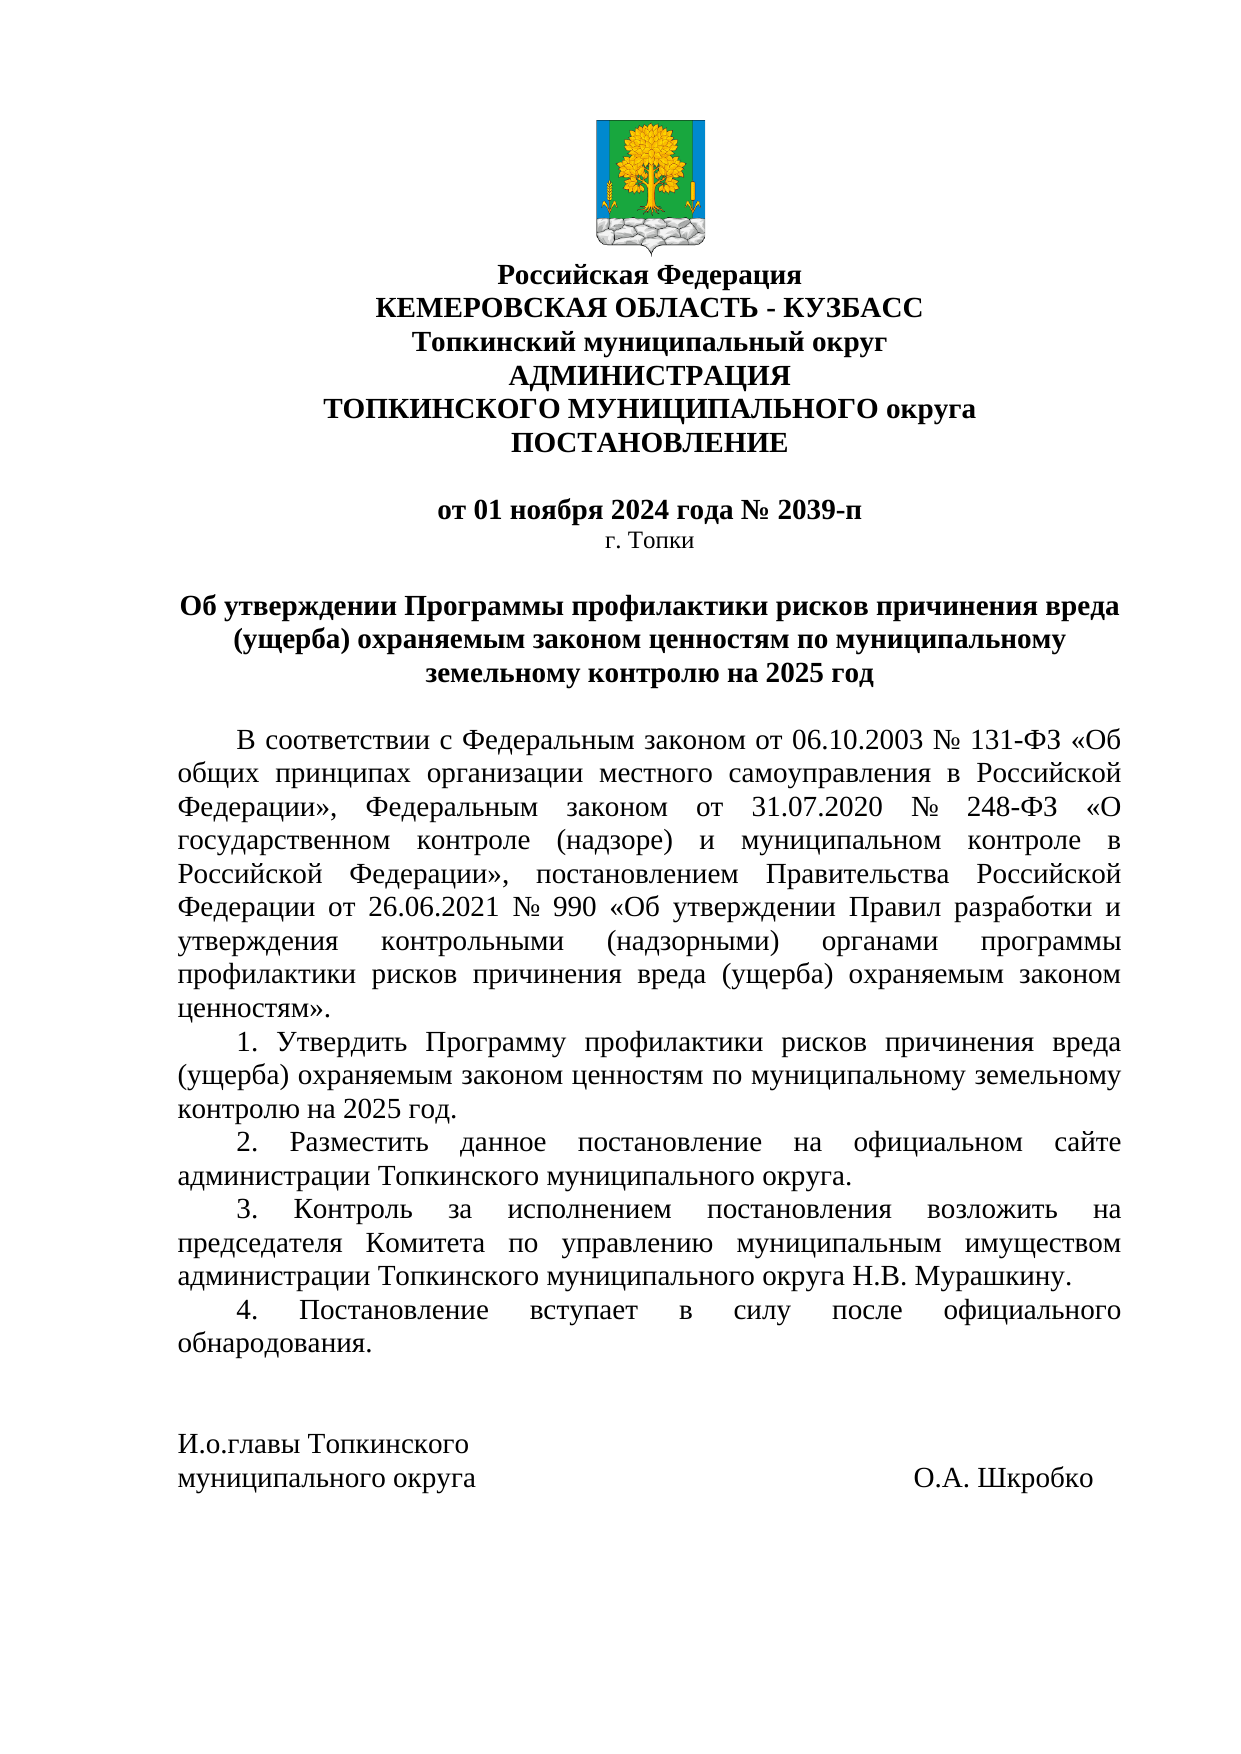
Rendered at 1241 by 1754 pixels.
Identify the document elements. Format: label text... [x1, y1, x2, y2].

text от 01 ноября 2024 года № 2039-п [177, 492, 1122, 525]
text муниципального округа О.А. Шкробко [177, 1460, 1122, 1493]
text В соответствии с Федеральным законом от 06.10.2003 № 131-ФЗ «Об общих принципах организации местного самоуправления в Российской Федерации», Федеральным законом от 31.07.2020 № 248-ФЗ «О государственном контроле (надзоре) и муниципальном контроле в Российской Федерации», постановлением Правительства Российской Федерации от 26.06.2021 № 990 «Об утверждении Правил разработки и утверждения контрольными (надзорными) органами программы профилактики рисков причинения вреда (ущерба) охраняемым законом ценностям». [177, 722, 1122, 1024]
text 1. Утвердить Программу профилактики рисков причинения вреда (ущерба) охраняемым законом ценностям по муниципальному земельному контролю на 2025 год. [177, 1024, 1122, 1124]
text И.о.главы Топкинского [177, 1426, 1122, 1460]
text КЕМЕРОВСКАЯ ОБЛАСТЬ - КУЗБАСС [177, 291, 1122, 324]
text Об утверждении Программы профилактики рисков причинения вреда (ущерба) охраняемым законом ценностям по муниципальному земельному контролю на 2025 год [177, 588, 1122, 688]
text 4. Постановление вступает в силу после официального обнародования. [177, 1292, 1122, 1359]
text 3. Контроль за исполнением постановления возложить на председателя Комитета по управлению муниципальным имуществом администрации Топкинского муниципального округа Н.В. Мурашкину. [177, 1191, 1122, 1292]
picture [594, 118, 706, 257]
text 2. Разместить данное постановление на официальном сайте администрации Топкинского муниципального округа. [177, 1124, 1122, 1191]
text ПОСТАНОВЛЕНИЕ [177, 425, 1122, 458]
text Российская Федерация [177, 257, 1122, 291]
text АДМИНИСТРАЦИЯ [177, 358, 1122, 391]
text Топкинский муниципальный округ [177, 324, 1122, 358]
text ТОПКИНСКОГО МУНИЦИПАЛЬНОГО округа [177, 391, 1122, 425]
